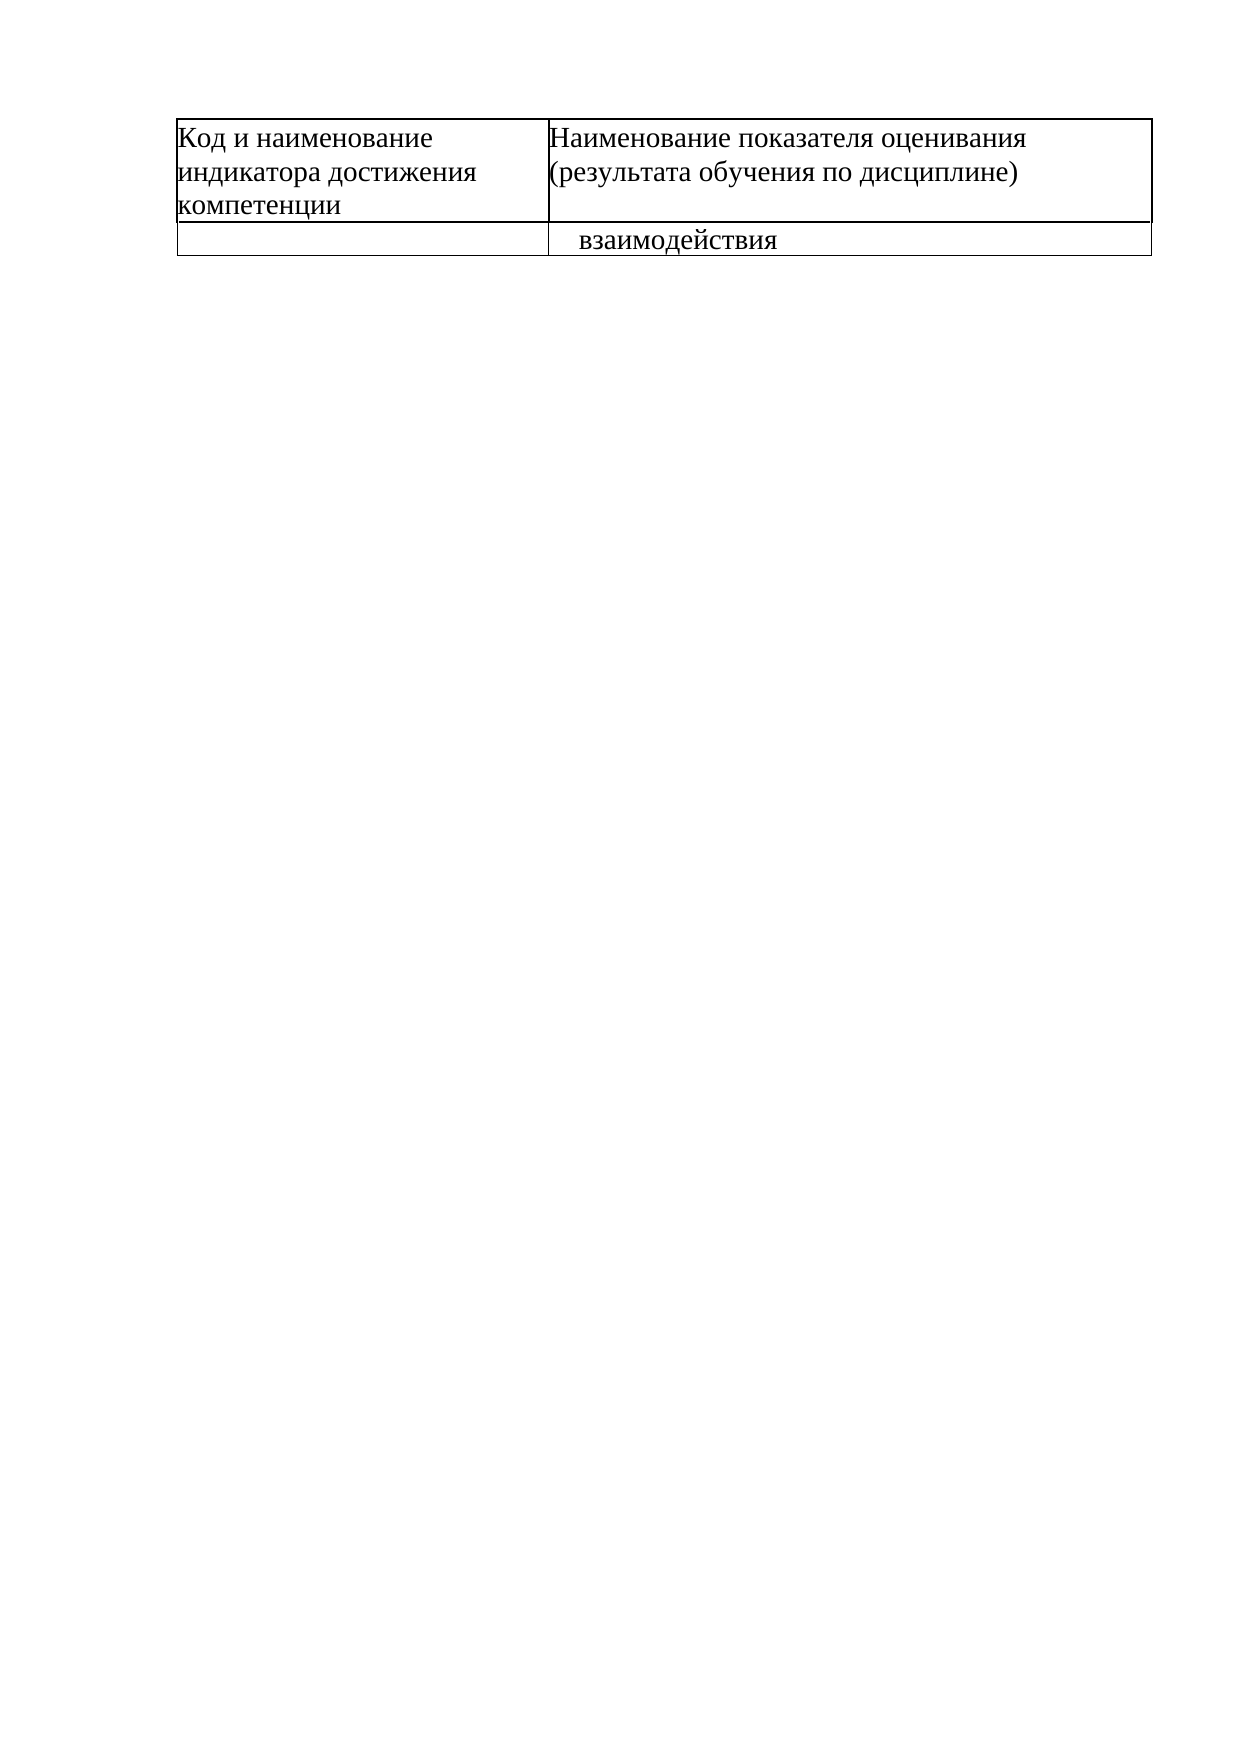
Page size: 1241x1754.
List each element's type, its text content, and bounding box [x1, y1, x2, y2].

table_header Наименование показателя оценивания (результата обучения по дисциплине) [550, 120, 1151, 221]
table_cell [549, 221, 1151, 255]
table_header Код и наименование индикатора достижения компетенции [178, 120, 548, 221]
